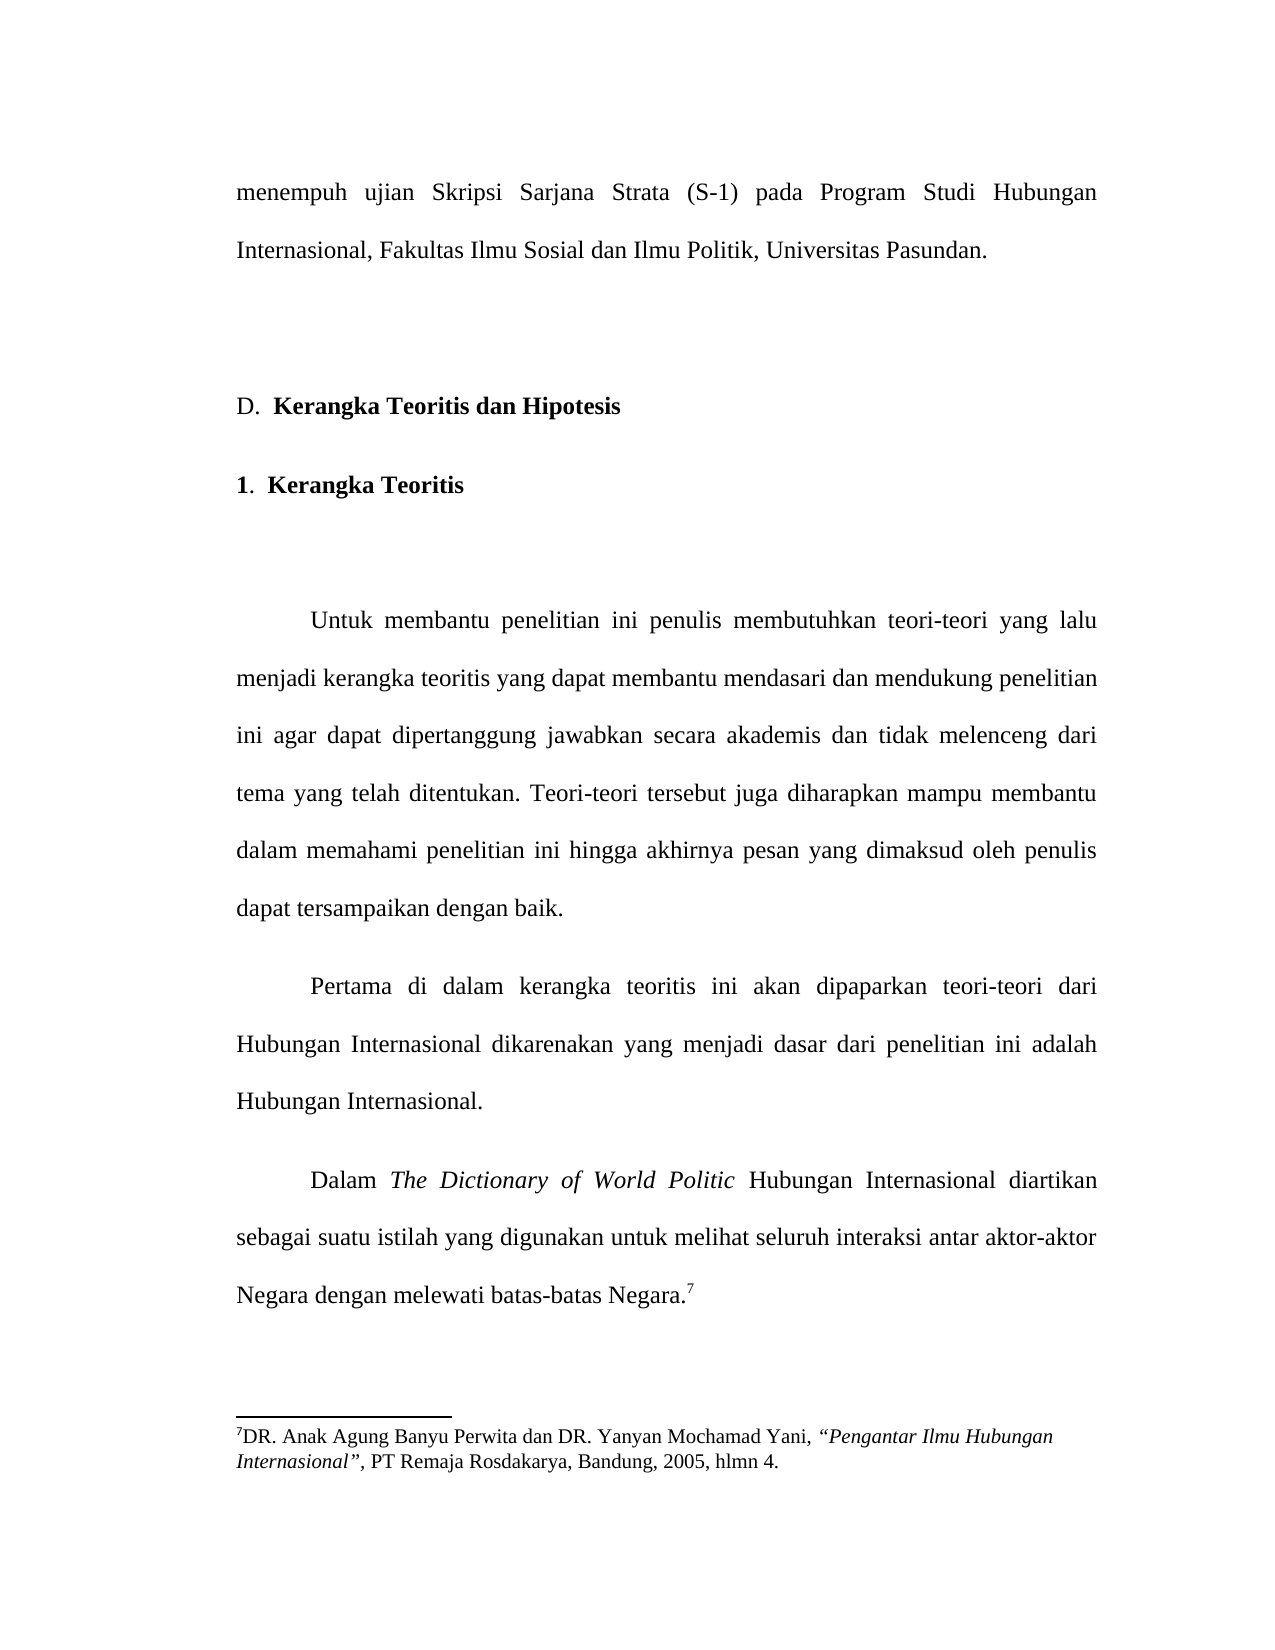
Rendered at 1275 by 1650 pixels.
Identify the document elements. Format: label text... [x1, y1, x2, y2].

text Untuk membantu penelitian ini penulis membutuhkan teori-teori yang lalu menjadi kerangka teoritis yang dapat membantu mendasari dan mendukung penelitian ini agar dapat dipertanggung jawabkan secara akademis dan tidak melenceng dari tema yang telah ditentukan. Teori-teori tersebut juga diharapkan mampu membantu dalam memahami penelitian ini hingga akhirnya pesan yang dimaksud oleh penulis dapat tersampaikan dengan baik. [236, 606, 1098, 922]
text Pertama di dalam kerangka teoritis ini akan dipaparkan teori-teori dari Hubungan Internasional dikarenakan yang menjadi dasar dari penelitian ini adalah Hubungan Internasional. [236, 971, 1098, 1115]
text 1. Kerangka Teoritis [236, 470, 1098, 498]
text D. Kerangka Teoritis dan Hipotesis [236, 391, 1098, 420]
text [236, 177, 1098, 263]
text Dalam The Dictionary of World Politic Hubungan Internasional diartikan sebagai suatu istilah yang digunakan untuk melihat seluruh interaksi antar aktor-aktor Negara dengan melewati batas-batas Negara. [236, 1165, 1098, 1308]
